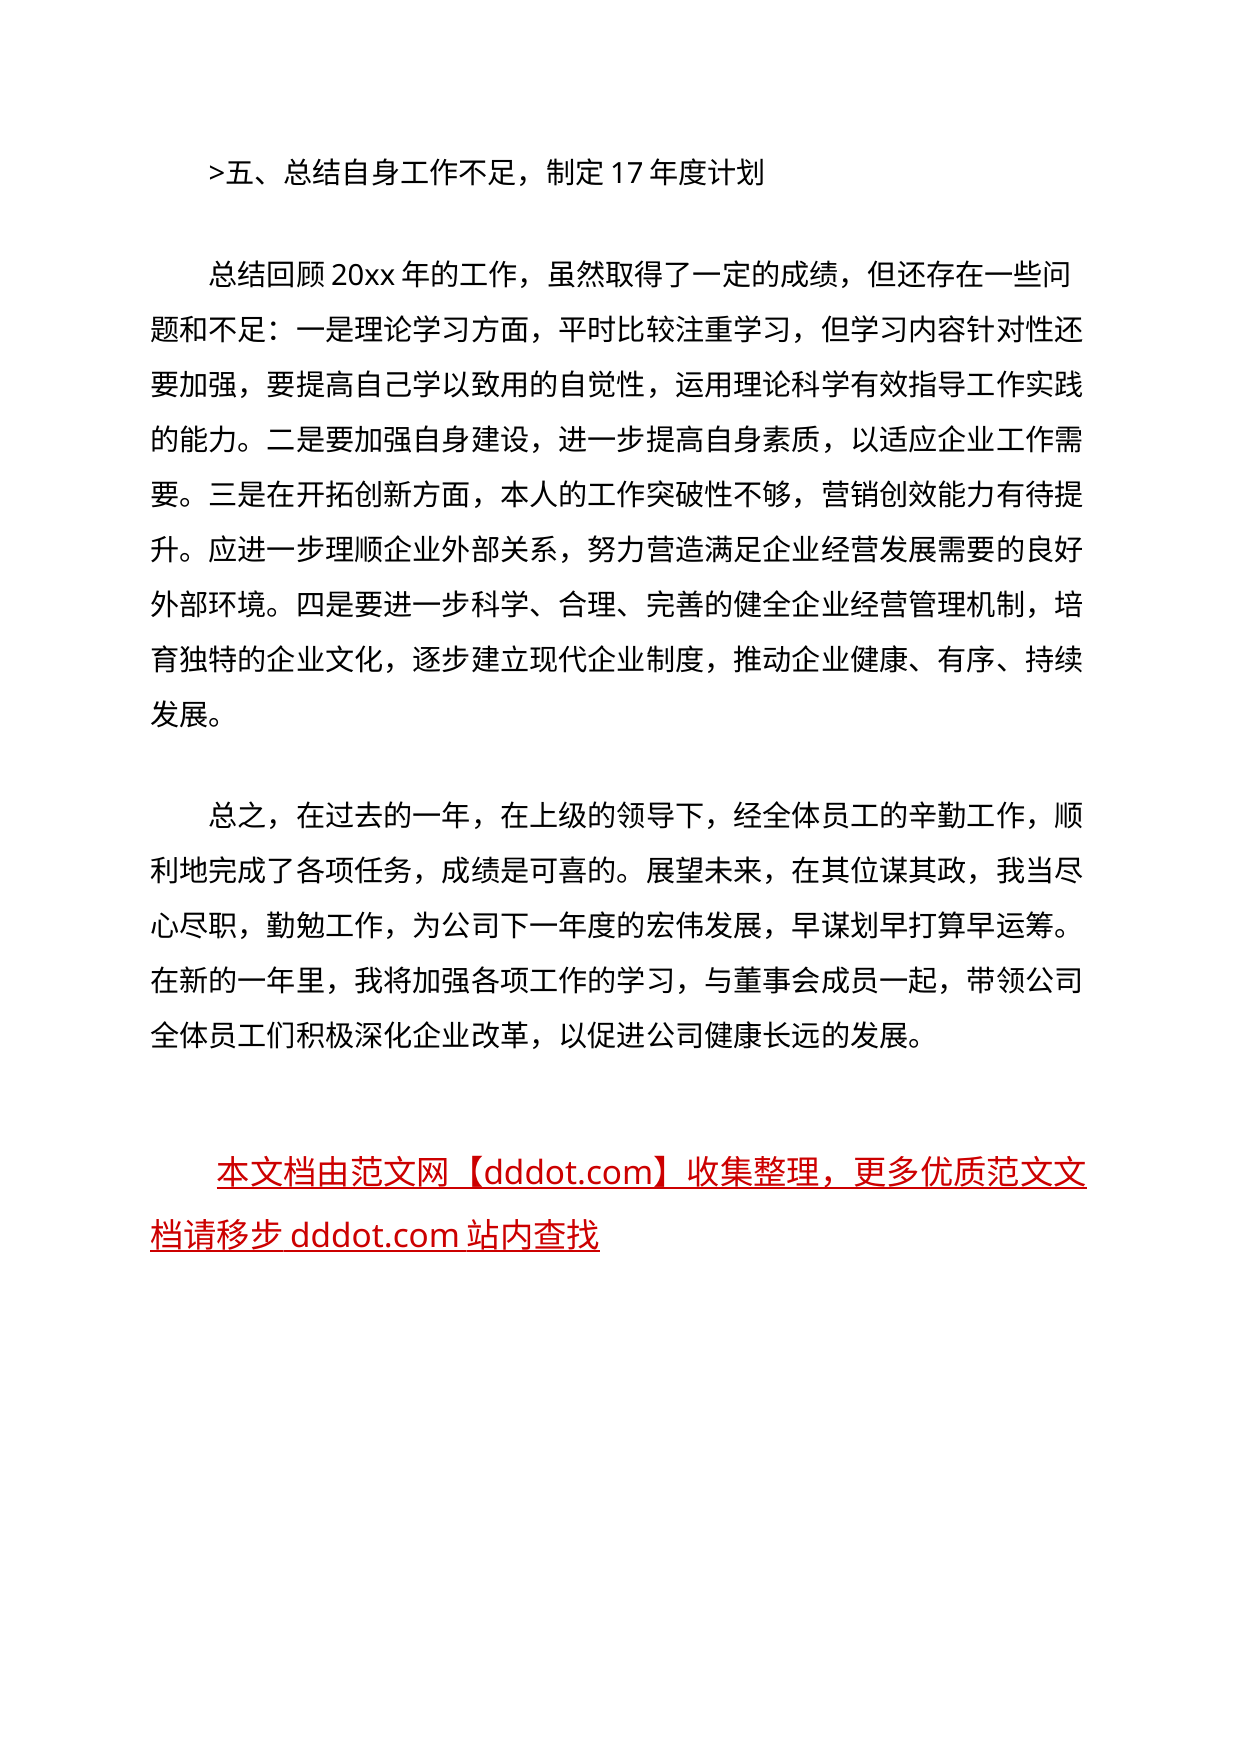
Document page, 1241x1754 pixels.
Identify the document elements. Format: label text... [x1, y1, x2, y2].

text 本文档由范文网【dddot.com】收集整理，更多优质范文文档请移步dddot.com站内查找 [150, 1146, 1090, 1257]
text >五、总结自身工作不足，制定17年度计划 [150, 150, 1090, 192]
text 总结回顾20xx年的工作，虽然取得了一定的成绩，但还存在一些问题和不足：一是理论学习方面，平时比较注重学习，但学习内容针对性还要加强，要提高自己学以致用的自觉性，运用理论科学有效指导工作实践的能力。二是要加强自身建设，进一步提高自身素质，以适应企业工作需要。三是在开拓创新方面，本人的工作突破性不够，营销创效能力有待提升。应进一步理顺企业外部关系，努力营造满足企业经营发展需要的良好外部环境。四是要进一步科学、合理、完善的健全企业经营管理机制，培育独特的企业文化，逐步建立现代企业制度，推动企业健康、有序、持续发展。 [150, 252, 1090, 733]
text 总之，在过去的一年，在上级的领导下，经全体员工的辛勤工作，顺利地完成了各项任务，成绩是可喜的。展望未来，在其位谋其政，我当尽心尽职，勤勉工作，为公司下一年度的宏伟发展，早谋划早打算早运筹。在新的一年里，我将加强各项工作的学习，与董事会成员一起，带领公司全体员工们积极深化企业改革，以促进公司健康长远的发展。 [150, 793, 1090, 1055]
